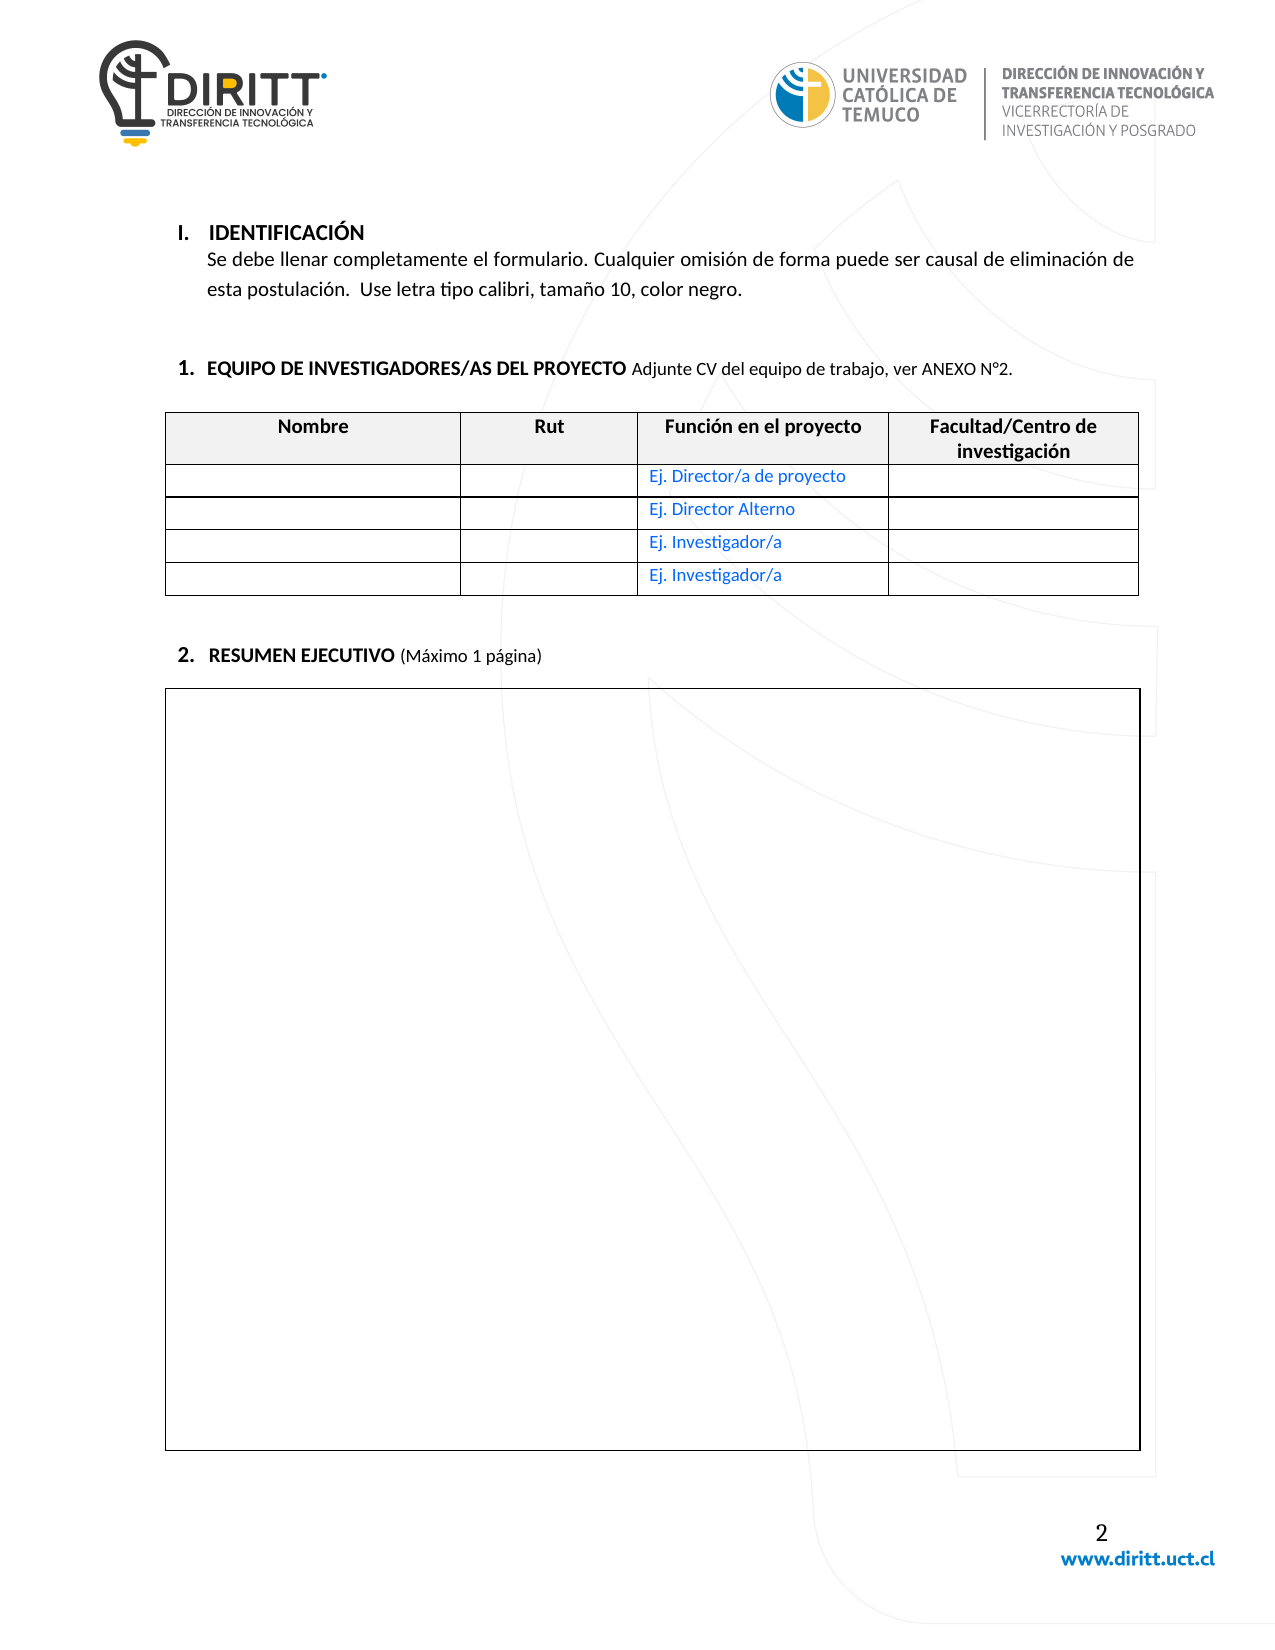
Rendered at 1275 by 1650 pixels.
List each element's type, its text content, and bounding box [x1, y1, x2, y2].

table_cell [461, 530, 637, 562]
table_header Rut [461, 413, 637, 464]
table_header Facultad/Centro de investigación [889, 413, 1138, 464]
table_cell Ej. Investigador/a [638, 530, 888, 562]
picture [3, 0, 1275, 1626]
list EQUIPO DE INVESTIGADORES/AS DEL PROYECTO Adjunte CV del equipo de trabajo, ver ANEXO N°2. [177, 353, 1107, 381]
table_header [166, 689, 1139, 1450]
table_cell Ej. Director Alterno [638, 498, 888, 529]
table_header Función en el proyecto [638, 413, 888, 464]
table_cell [166, 498, 460, 529]
table_cell [166, 530, 460, 562]
table_cell [461, 465, 637, 496]
table_header Nombre [166, 413, 460, 464]
list IDENTIFICACIÓN [177, 218, 1107, 247]
table_cell [889, 498, 1138, 529]
table_cell [166, 465, 460, 496]
table_cell [461, 498, 637, 529]
table_cell [889, 465, 1138, 496]
table_cell [166, 563, 460, 594]
table_cell Ej. Director/a de proyecto [638, 465, 888, 496]
table_cell [889, 563, 1138, 594]
table_cell [461, 563, 637, 594]
text Se debe llenar completamente el formulario. Cualquier omisión de forma puede ser causal de eliminación de esta postulación. Use letra tipo calibri, tamaño 10, color negro. [207, 247, 1137, 301]
table_cell [889, 530, 1138, 562]
table_cell Ej. Investigador/a [638, 563, 888, 594]
list RESUMEN EJECUTIVO (Máximo 1 página) [177, 640, 1107, 668]
